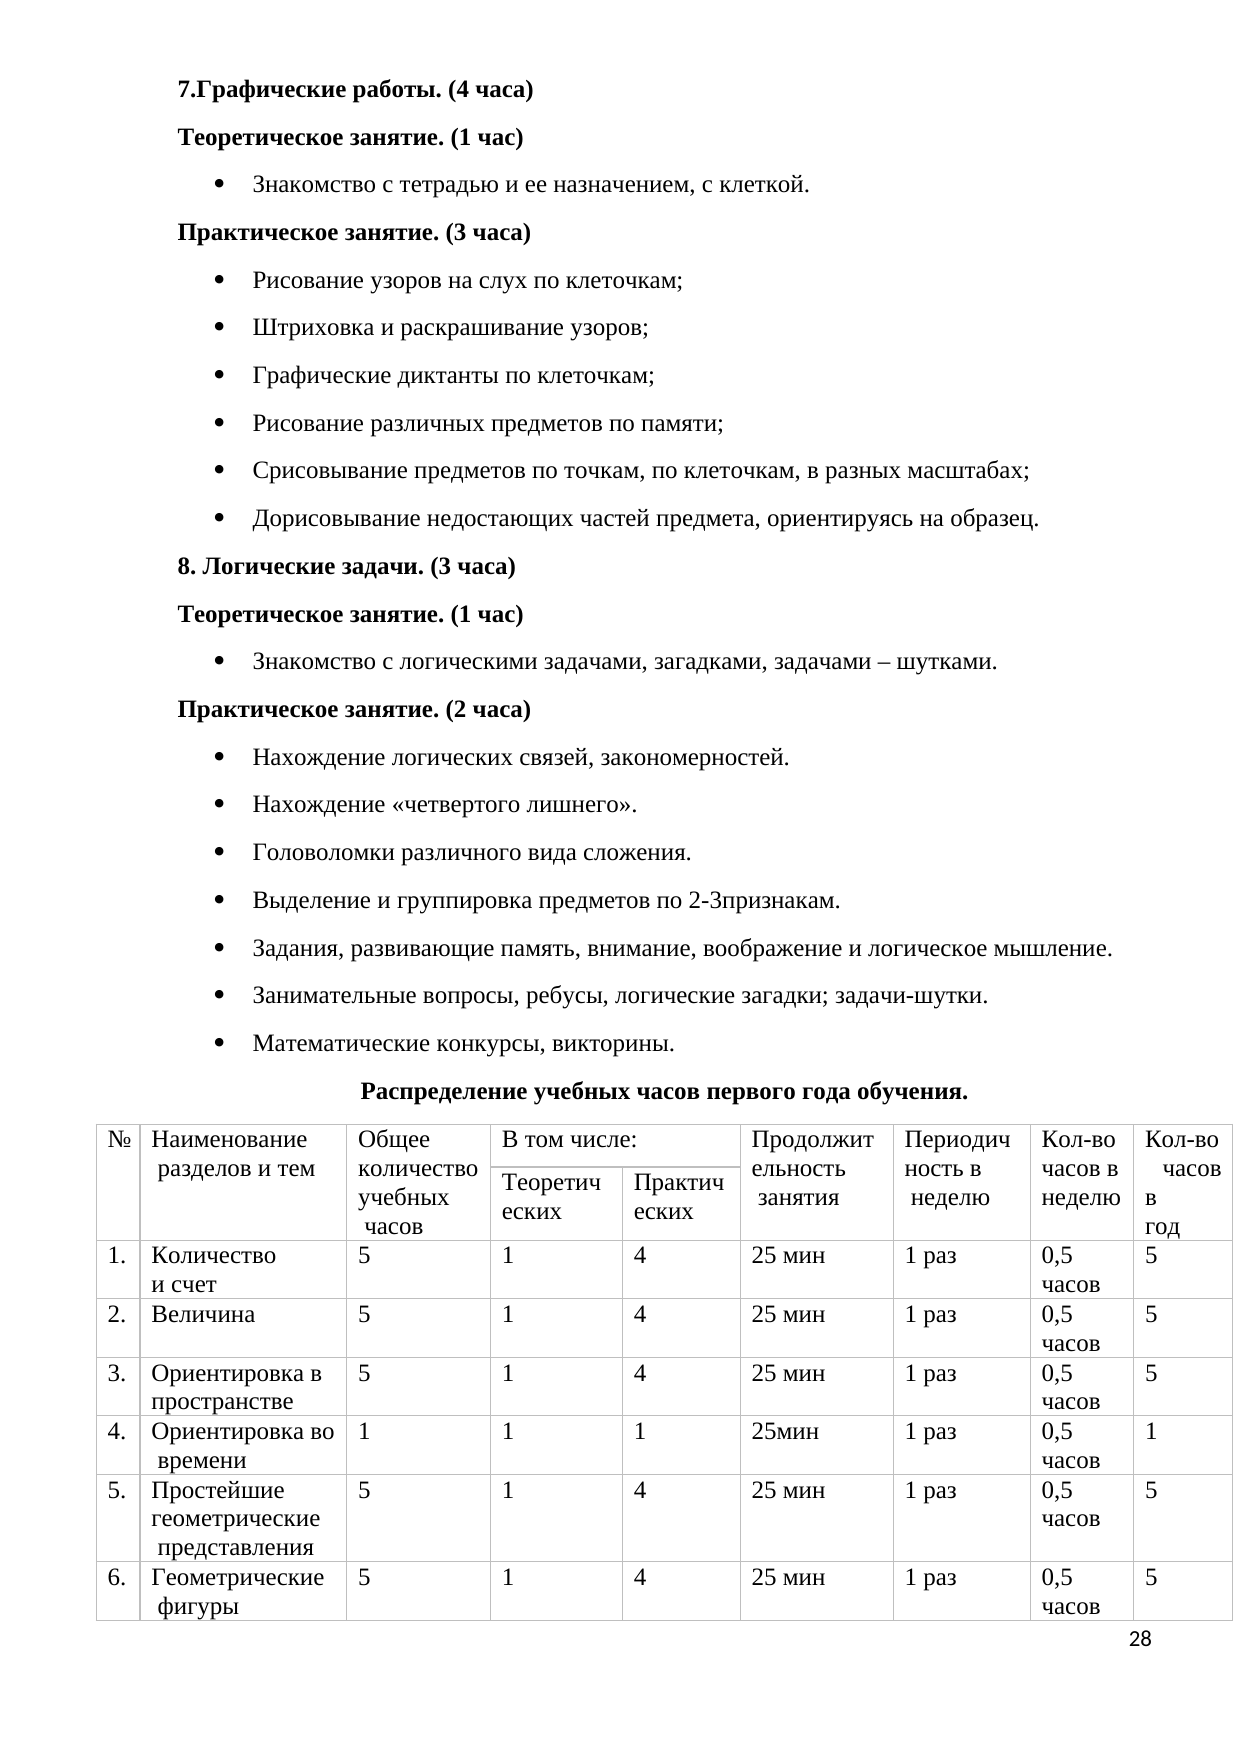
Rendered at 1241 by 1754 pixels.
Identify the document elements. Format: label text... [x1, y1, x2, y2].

table_cell 4. [97, 1416, 139, 1474]
list Дорисовывание недостающих частей предмета, ориентируясь на образец. [215, 503, 1152, 532]
table_header Продолжительность занятия [741, 1125, 893, 1239]
text Теоретическое занятие. (1 час) [177, 122, 1152, 150]
table_cell 0,5 часов [1031, 1358, 1133, 1415]
table_header Кол-во часов в неделю [1031, 1125, 1133, 1239]
table_cell 1 [491, 1416, 622, 1474]
list Задания, развивающие память, внимание, воображение и логическое мышление. [215, 933, 1152, 961]
table_cell 0,5 часов [1031, 1241, 1133, 1298]
table_cell 1 раз [894, 1241, 1030, 1298]
list Графические диктанты по клеточкам; [215, 360, 1152, 389]
table_cell 1 [623, 1416, 740, 1474]
table_cell 4 [623, 1299, 740, 1357]
text Распределение учебных часов первого года обучения. [177, 1076, 1152, 1104]
text Практическое занятие. (2 часа) [177, 694, 1152, 723]
table_header Кол-во часов в год [1134, 1125, 1232, 1239]
list Знакомство с тетрадью и ее назначением, с клеткой. [215, 169, 1152, 198]
table_cell 5 [1134, 1562, 1232, 1619]
text Практическое занятие. (3 часа) [177, 217, 1152, 246]
list Знакомство с логическими задачами, загадками, задачами – шутками. [215, 646, 1152, 675]
table_cell 4 [623, 1475, 740, 1561]
table_cell 1 раз [894, 1299, 1030, 1357]
table_cell 5 [347, 1358, 490, 1415]
table_cell 0,5 часов [1031, 1416, 1133, 1474]
table_cell Практических [623, 1168, 740, 1239]
table_cell Геометрические фигуры [141, 1562, 346, 1619]
list Головоломки различного вида сложения. [215, 837, 1152, 866]
table_cell 2. [97, 1299, 139, 1357]
table_cell 1 [347, 1416, 490, 1474]
table_cell 1. [97, 1241, 139, 1298]
table_cell Простейшие геометрические представления [141, 1475, 346, 1561]
table_header В том числе: [491, 1125, 740, 1166]
table_cell 0,5 часов [1031, 1475, 1133, 1561]
table_cell 6. [97, 1562, 139, 1619]
list Нахождение «четвертого лишнего». [215, 789, 1152, 818]
table_cell 1 раз [894, 1416, 1030, 1474]
table_cell 3. [97, 1358, 139, 1415]
table_cell 1 раз [894, 1475, 1030, 1561]
table_cell Количество и счет [141, 1241, 346, 1298]
table_cell 1 [491, 1299, 622, 1357]
table_cell 5 [1134, 1358, 1232, 1415]
table_cell 1 раз [894, 1562, 1030, 1619]
table_cell 1 [491, 1475, 622, 1561]
table_cell 5. [97, 1475, 139, 1561]
table_cell 4 [623, 1241, 740, 1298]
table_cell 5 [347, 1241, 490, 1298]
table_cell Ориентировка во времени [141, 1416, 346, 1474]
table_cell 4 [623, 1562, 740, 1619]
list Занимательные вопросы, ребусы, логические загадки; задачи-шутки. [215, 980, 1152, 1009]
table_cell 4 [623, 1358, 740, 1415]
list Нахождение логических связей, закономерностей. [215, 742, 1152, 771]
table_cell 1 [491, 1358, 622, 1415]
table_cell 5 [347, 1562, 490, 1619]
table_cell 25мин [741, 1416, 893, 1474]
table_cell 1 [1134, 1416, 1232, 1474]
table_cell 5 [1134, 1241, 1232, 1298]
table_header № [97, 1125, 139, 1239]
list Выделение и группировка предметов по 2-3признакам. [215, 885, 1152, 914]
table_cell 5 [347, 1475, 490, 1561]
text 8. Логические задачи. (3 часа) [177, 551, 1152, 580]
table_cell 1 [491, 1562, 622, 1619]
table_cell 0,5 часов [1031, 1299, 1133, 1357]
table_cell 5 [1134, 1475, 1232, 1561]
list Срисовывание предметов по точкам, по клеточкам, в разных масштабах; [215, 456, 1152, 484]
table_cell Величина [141, 1299, 346, 1357]
table_cell 5 [347, 1299, 490, 1357]
table_cell Ориентировка в пространстве [141, 1358, 346, 1415]
table_cell 5 [1134, 1299, 1232, 1357]
table_header Наименование разделов и тем [141, 1125, 346, 1239]
table_header Общее количество учебных часов [347, 1125, 490, 1239]
list Математические конкурсы, викторины. [215, 1028, 1152, 1057]
table_cell 25 мин [741, 1299, 893, 1357]
table_cell 25 мин [741, 1562, 893, 1619]
list Рисование различных предметов по памяти; [215, 408, 1152, 437]
table_cell 25 мин [741, 1358, 893, 1415]
table_cell Теоретических [491, 1168, 622, 1239]
table_cell 25 мин [741, 1475, 893, 1561]
list Рисование узоров на слух по клеточкам; [215, 265, 1152, 293]
table_cell 0,5 часов [1031, 1562, 1133, 1619]
table_cell 1 раз [894, 1358, 1030, 1415]
text 7.Графические работы. (4 часа) [177, 74, 1152, 103]
table_cell 1 [491, 1241, 622, 1298]
text Теоретическое занятие. (1 час) [177, 599, 1152, 627]
table_header Периодичность в неделю [894, 1125, 1030, 1239]
table_cell 25 мин [741, 1241, 893, 1298]
list Штриховка и раскрашивание узоров; [215, 312, 1152, 341]
